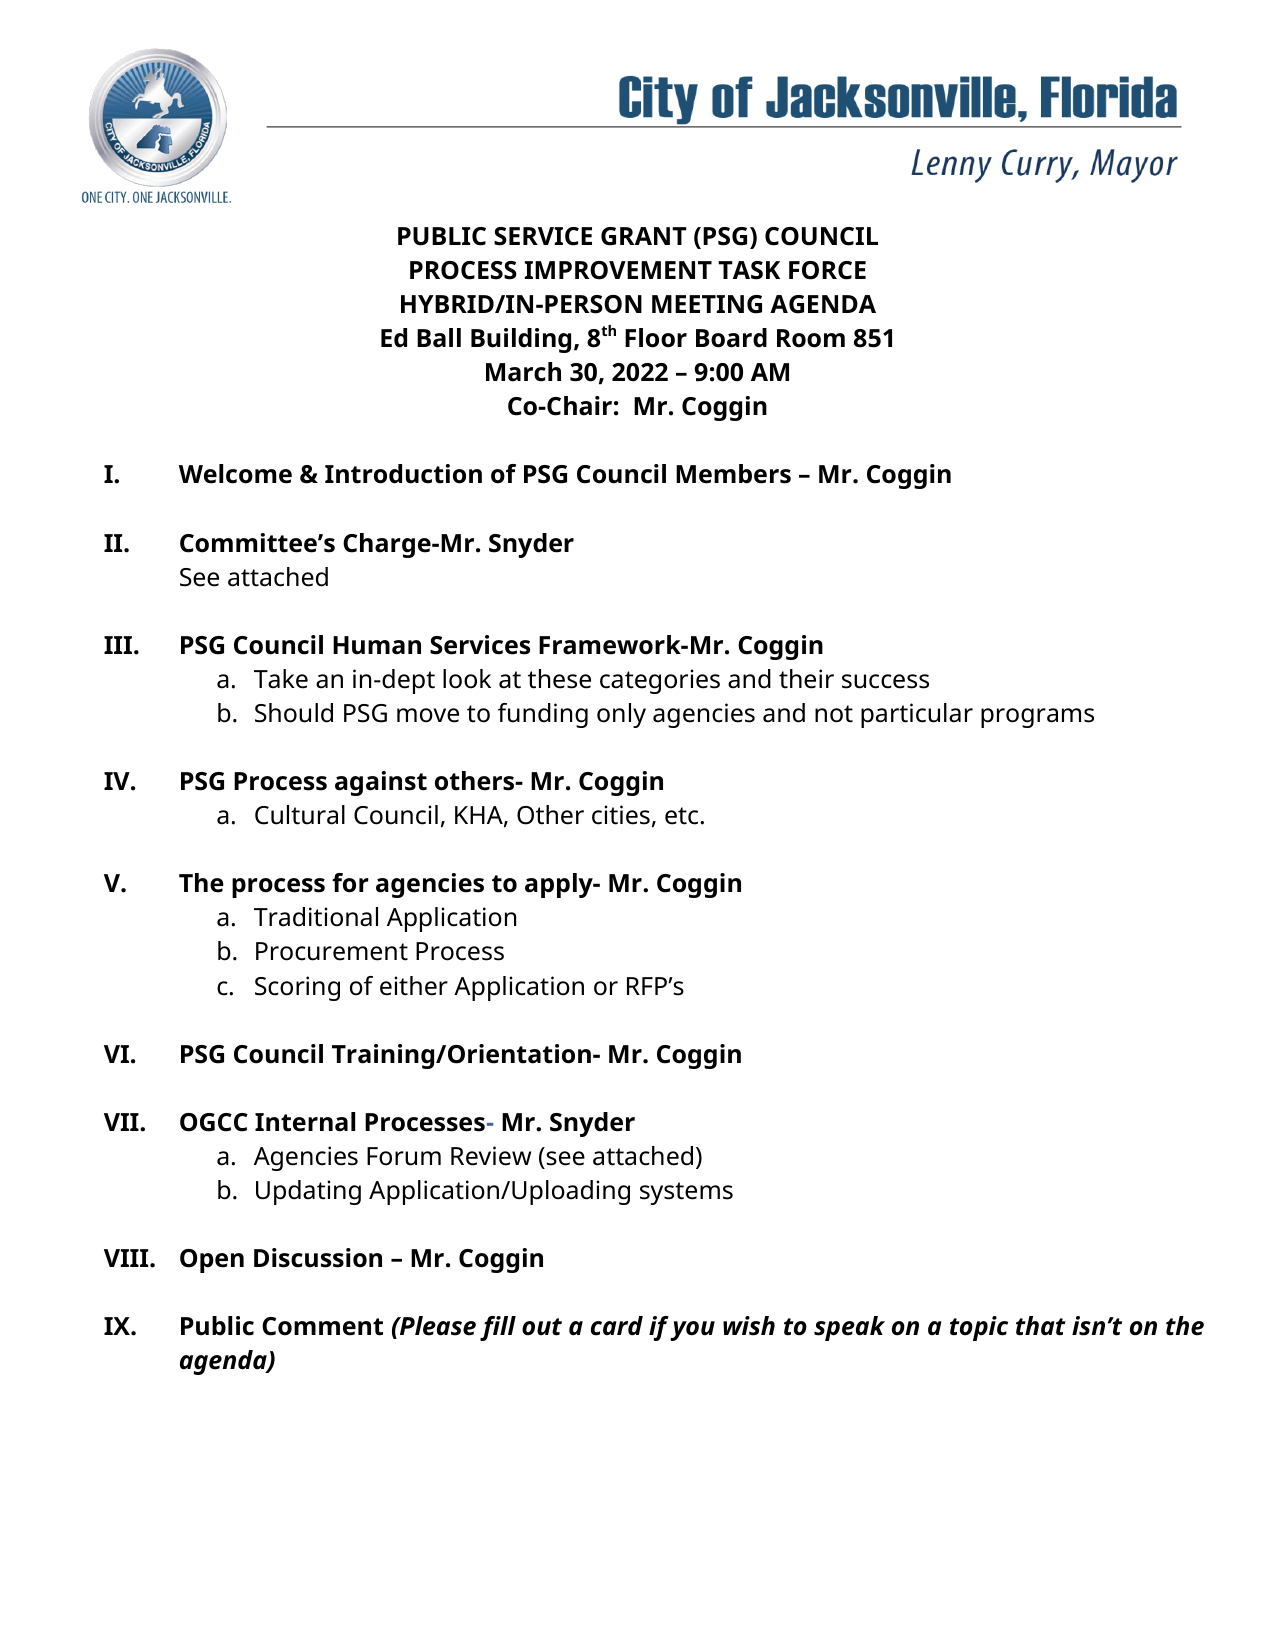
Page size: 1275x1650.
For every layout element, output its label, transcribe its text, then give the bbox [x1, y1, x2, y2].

list PSG Council Human Services Framework-Mr. Coggin [103, 627, 1209, 662]
list See attached [178, 559, 1209, 593]
picture [39, 25, 1273, 217]
list Public Comment (Please fill out a card if you wish to speak on a topic that isn’t on the agenda) [103, 1309, 1209, 1377]
list Should PSG move to funding only agencies and not particular programs [216, 696, 1209, 730]
list OGCC Internal Processes- Mr. Snyder [103, 1104, 1209, 1138]
list Scoring of either Application or RFP’s [216, 968, 1209, 1002]
list Take an in-dept look at these categories and their success [216, 662, 1209, 696]
list Cultural Council, KHA, Other cities, etc. [216, 798, 1209, 832]
text Ed Ball Building, 8th Floor Board Room 851 [66, 321, 1209, 355]
list Agencies Forum Review (see attached) [216, 1138, 1209, 1172]
text HYBRID/IN-PERSON MEETING AGENDA [66, 287, 1209, 321]
text PUBLIC SERVICE GRANT (PSG) COUNCIL [66, 219, 1209, 253]
list PSG Council Training/Orientation- Mr. Coggin [103, 1036, 1209, 1070]
list Updating Application/Uploading systems [216, 1172, 1209, 1207]
list Welcome & Introduction of PSG Council Members – Mr. Coggin [103, 457, 1209, 491]
list Traditional Application [216, 900, 1209, 934]
text March 30, 2022 – 9:00 AM [66, 355, 1209, 389]
list Open Discussion – Mr. Coggin [103, 1241, 1209, 1275]
list PSG Process against others- Mr. Coggin [103, 764, 1209, 798]
list Committee’s Charge-Mr. Snyder [103, 525, 1209, 559]
text PROCESS IMPROVEMENT TASK FORCE [66, 253, 1209, 287]
list Procurement Process [216, 934, 1209, 968]
text Co-Chair: Mr. Coggin [66, 389, 1209, 423]
list The process for agencies to apply- Mr. Coggin [103, 866, 1209, 900]
